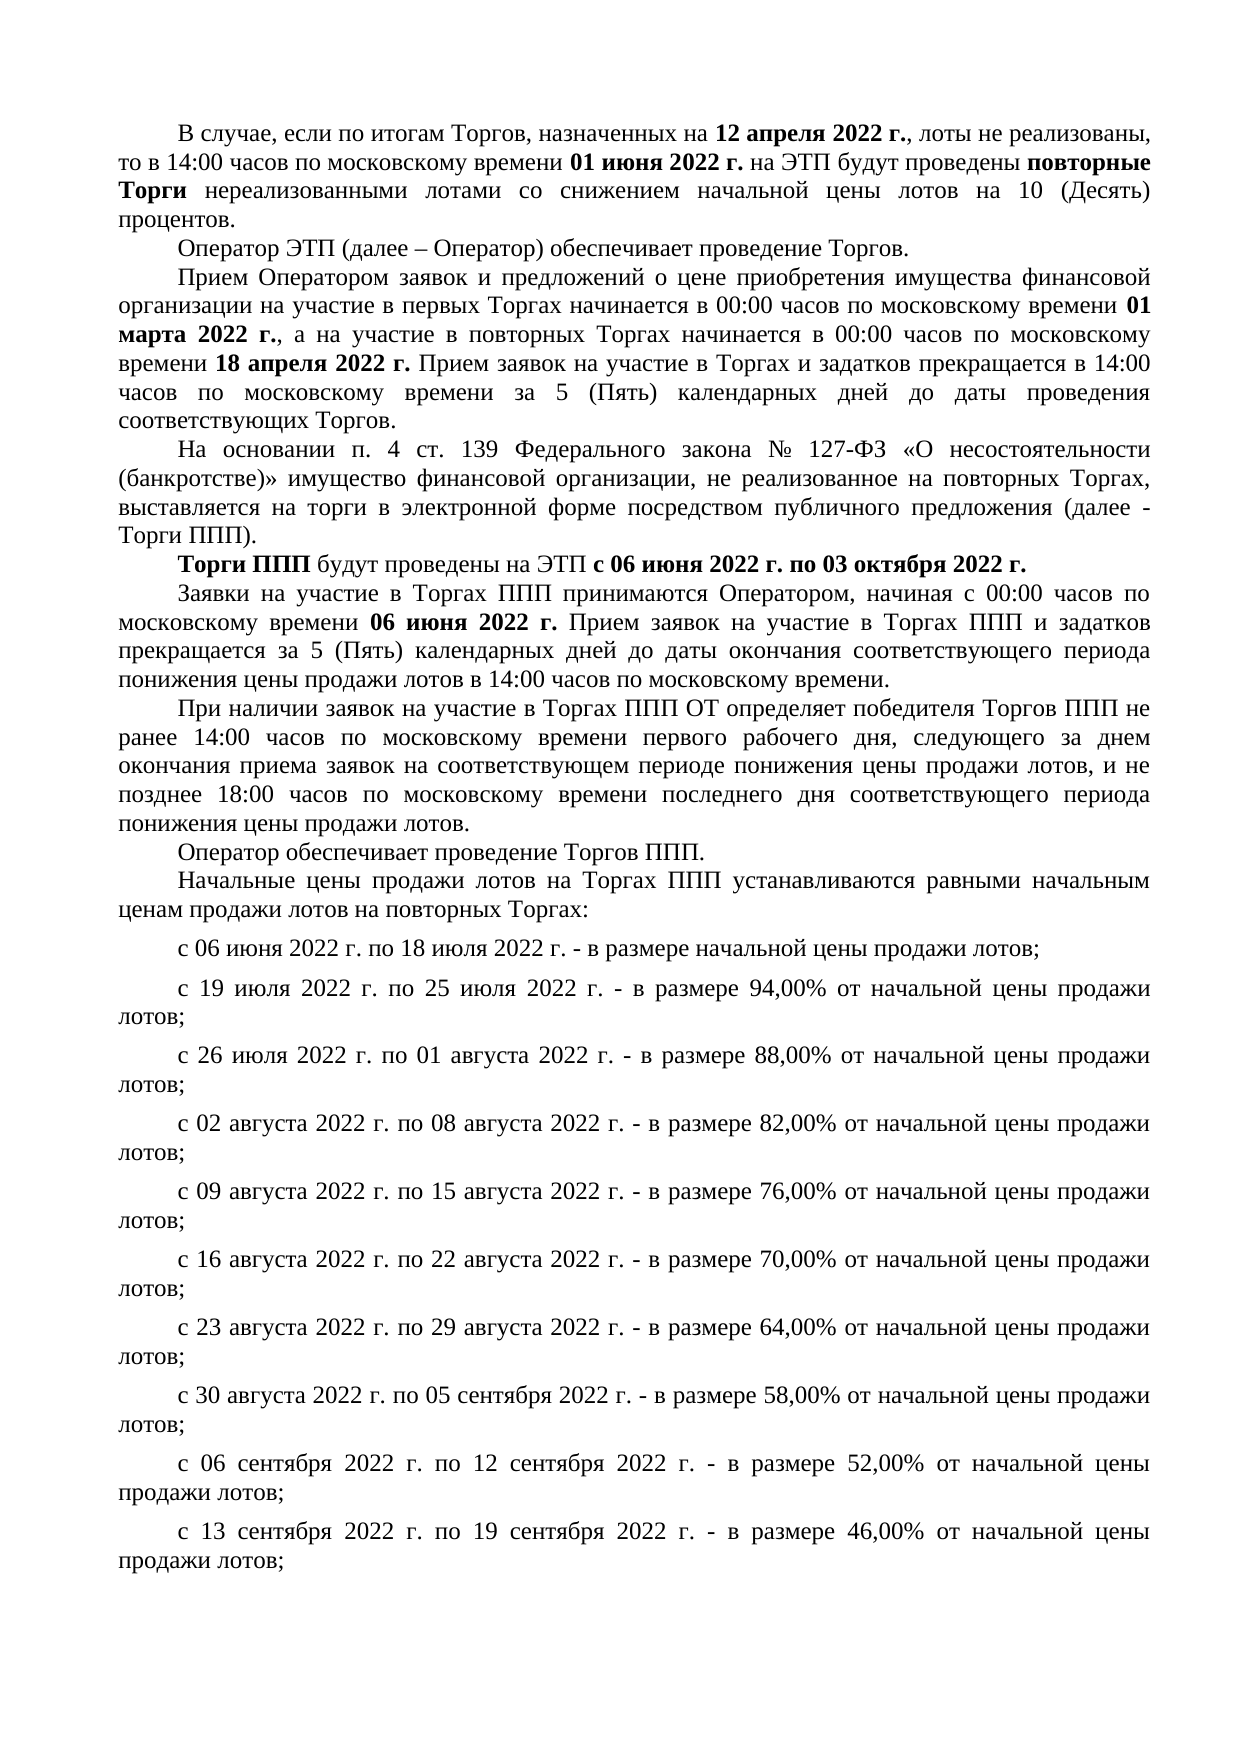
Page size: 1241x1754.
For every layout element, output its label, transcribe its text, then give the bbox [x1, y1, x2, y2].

text с 02 августа 2022 г. по 08 августа 2022 г. - в размере 82,00% от начальной цены продажи лотов; [118, 1108, 1151, 1166]
text На основании п. 4 ст. 139 Федерального закона № 127-ФЗ «О несостоятельности (банкротстве)» имущество финансовой организации, не реализованное на повторных Торгах, выставляется на торги в электронной форме посредством публичного предложения (далее - Торги ППП). [118, 434, 1151, 549]
text При наличии заявок на участие в Торгах ППП ОТ определяет победителя Торгов ППП не ранее 14:00 часов по московскому времени первого рабочего дня, следующего за днем окончания приема заявок на соответствующем периоде понижения цены продажи лотов, и не позднее 18:00 часов по московскому времени последнего дня соответствующего периода понижения цены продажи лотов. [118, 693, 1151, 837]
text с 06 июня 2022 г. по 18 июля 2022 г. - в размере начальной цены продажи лотов; [118, 933, 1151, 962]
text Оператор обеспечивает проведение Торгов ППП. [118, 837, 1151, 866]
text с 06 сентября 2022 г. по 12 сентября 2022 г. - в размере 52,00% от начальной цены продажи лотов; [118, 1448, 1151, 1506]
text Прием Оператором заявок и предложений о цене приобретения имущества финансовой организации на участие в первых Торгах начинается в 00:00 часов по московскому времени 01 марта 2022 г., а на участие в повторных Торгах начинается в 00:00 часов по московскому времени 18 апреля 2022 г. Прием заявок на участие в Торгах и задатков прекращается в 14:00 часов по московскому времени за 5 (Пять) календарных дней до даты проведения соответствующих Торгов. [118, 262, 1151, 434]
text с 23 августа 2022 г. по 29 августа 2022 г. - в размере 64,00% от начальной цены продажи лотов; [118, 1312, 1151, 1370]
text с 30 августа 2022 г. по 05 сентября 2022 г. - в размере 58,00% от начальной цены продажи лотов; [118, 1380, 1151, 1438]
text с 09 августа 2022 г. по 15 августа 2022 г. - в размере 76,00% от начальной цены продажи лотов; [118, 1176, 1151, 1234]
text с 19 июля 2022 г. по 25 июля 2022 г. - в размере 94,00% от начальной цены продажи лотов; [118, 973, 1151, 1030]
text Торги ППП будут проведены на ЭТП с 06 июня 2022 г. по 03 октября 2022 г. [118, 549, 311, 578]
text Заявки на участие в Торгах ППП принимаются Оператором, начиная с 00:00 часов по московскому времени 06 июня 2022 г. Прием заявок на участие в Торгах ППП и задатков прекращается за 5 (Пять) календарных дней до даты окончания соответствующего периода понижения цены продажи лотов в 14:00 часов по московскому времени. [118, 578, 1151, 693]
text с 13 сентября 2022 г. по 19 сентября 2022 г. - в размере 46,00% от начальной цены продажи лотов; [118, 1516, 1151, 1573]
text с 26 июля 2022 г. по 01 августа 2022 г. - в размере 88,00% от начальной цены продажи лотов; [118, 1041, 1151, 1098]
text Оператор ЭТП (далее – Оператор) обеспечивает проведение Торгов. [118, 233, 1151, 262]
text Торги ППП будут проведены на ЭТП с 06 июня 2022 г. по 03 октября 2022 г. [593, 549, 1151, 578]
text В случае, если по итогам Торгов, назначенных на 12 апреля 2022 г., лоты не реализованы, то в 14:00 часов по московскому времени 01 июня 2022 г. на ЭТП будут проведены повторные Торги нереализованными лотами со снижением начальной цены лотов на 10 (Десять) процентов. [118, 118, 1151, 233]
text с 16 августа 2022 г. по 22 августа 2022 г. - в размере 70,00% от начальной цены продажи лотов; [118, 1244, 1151, 1302]
text Начальные цены продажи лотов на Торгах ППП устанавливаются равными начальным ценам продажи лотов на повторных Торгах: [118, 866, 1151, 923]
